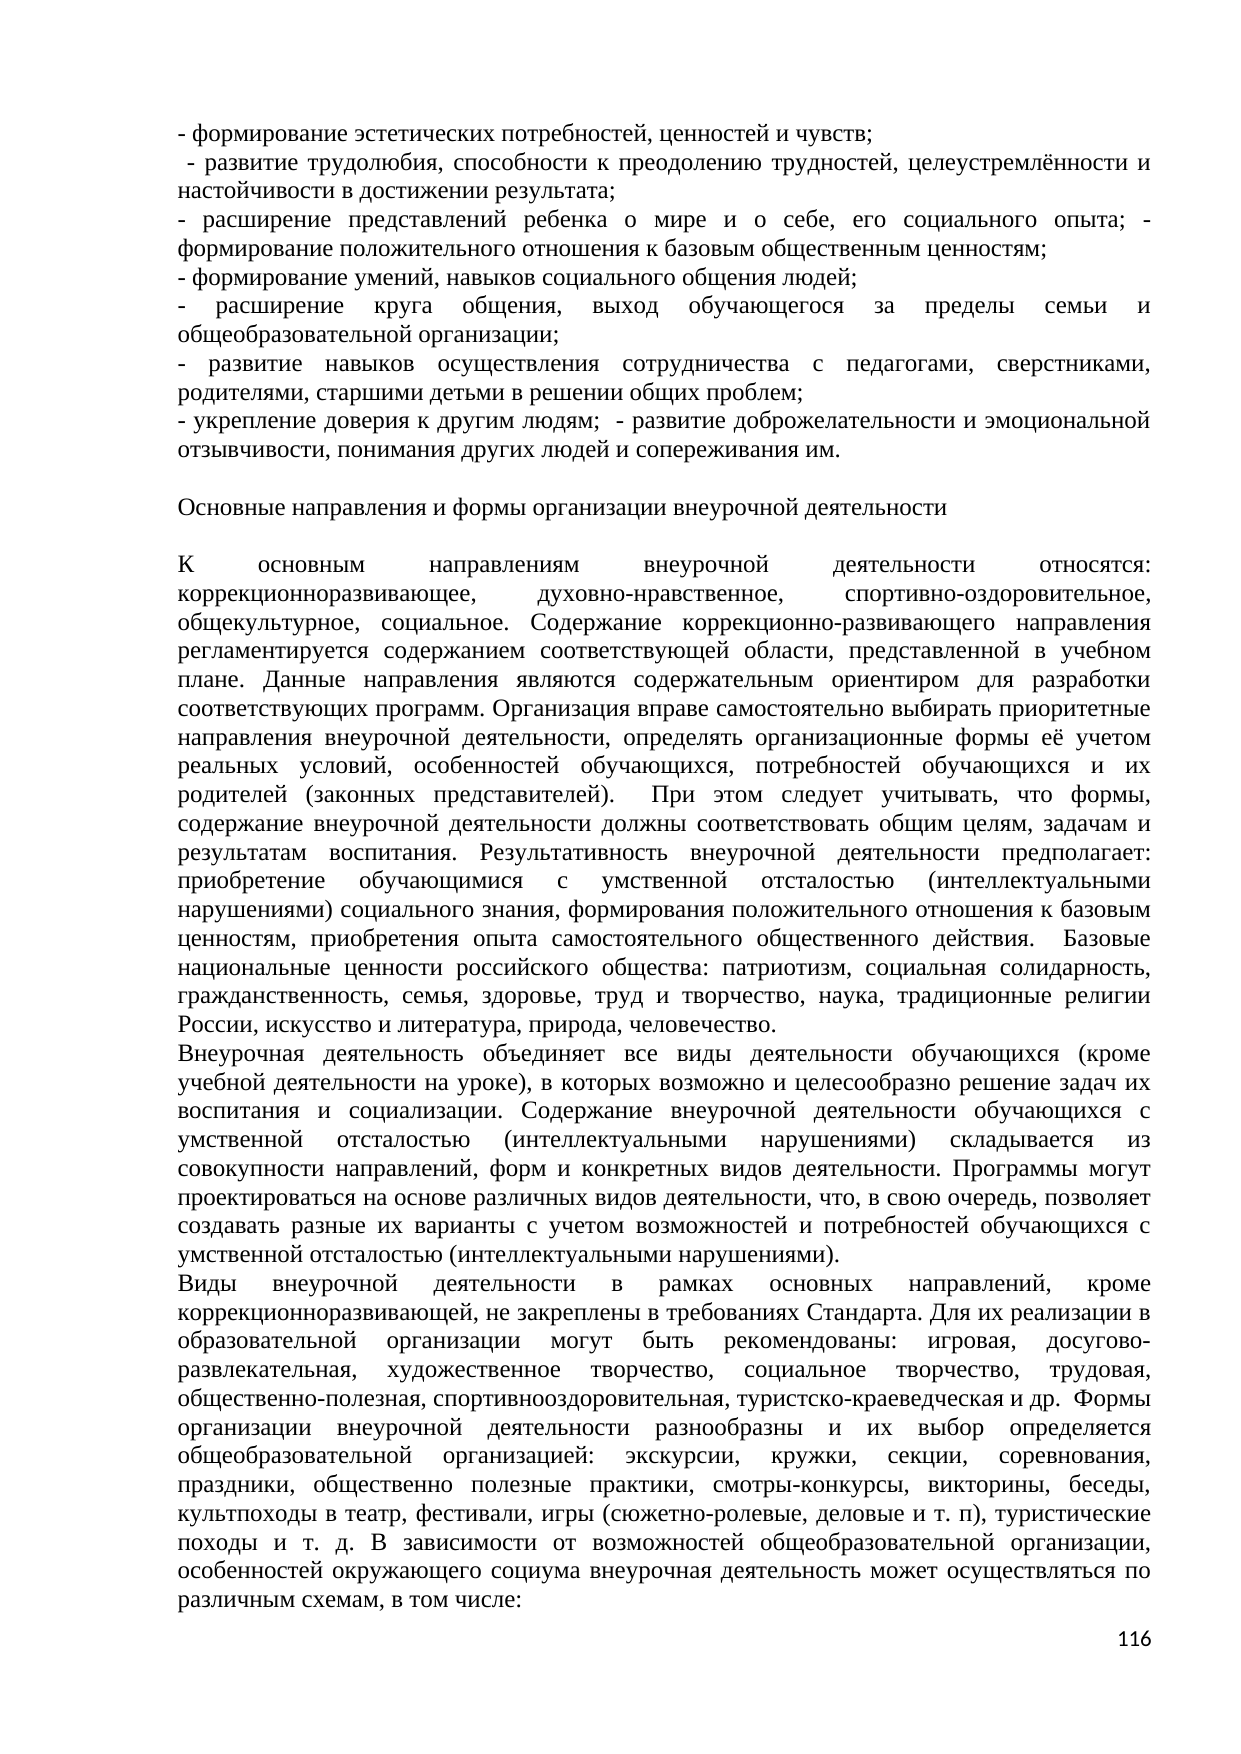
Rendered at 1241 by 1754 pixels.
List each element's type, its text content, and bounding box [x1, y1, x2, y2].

text - формирование эстетических потребностей, ценностей и чувств; [177, 118, 1152, 147]
text Основные направления и формы организации внеурочной деятельности [177, 492, 1152, 521]
text - формирование умений, навыков социального общения людей; [177, 262, 1152, 291]
text - укрепление доверия к другим людям; - развитие доброжелательности и эмоциональной отзывчивости, понимания других людей и сопереживания им. [177, 406, 1152, 463]
text Внеурочная деятельность объединяет все виды деятельности обучающихся (кроме учебной деятельности на уроке), в которых возможно и целесообразно решение задач их воспитания и социализации. Содержание внеурочной деятельности обучающихся с умственной отсталостью (интеллектуальными нарушениями) складывается из совокупности направлений, форм и конкретных видов деятельности. Программы могут проектироваться на основе различных видов деятельности, что, в свою очередь, позволяет создавать разные их варианты с учетом возможностей и потребностей обучающихся с умственной отсталостью (интеллектуальными нарушениями). [177, 1038, 1152, 1268]
text К основным направлениям внеурочной деятельности относятся: коррекционноразвивающее, духовно-нравственное, спортивно-оздоровительное, общекультурное, социальное. Содержание коррекционно-развивающего направления регламентируется содержанием соответствующей области, представленной в учебном плане. Данные направления являются содержательным ориентиром для разработки соответствующих программ. Организация вправе самостоятельно выбирать приоритетные направления внеурочной деятельности, определять организационные формы её учетом реальных условий, особенностей обучающихся, потребностей обучающихся и их родителей (законных представителей). При этом следует учитывать, что формы, содержание внеурочной деятельности должны соответствовать общим целям, задачам и результатам воспитания. Результативность внеурочной деятельности предполагает: приобретение обучающимися с умственной отсталостью (интеллектуальными нарушениями) социального знания, формирования положительного отношения к базовым ценностям, приобретения опыта самостоятельного общественного действия. Базовые национальные ценности российского общества: патриотизм, социальная солидарность, гражданственность, семья, здоровье, труд и творчество, наука, традиционные религии России, искусство и литература, природа, человечество. [177, 549, 1152, 1038]
text - расширение круга общения, выход обучающегося за пределы семьи и общеобразовательной организации; [177, 291, 1152, 348]
text Виды внеурочной деятельности в рамках основных направлений, кроме коррекционноразвивающей, не закреплены в требованиях Стандарта. Для их реализации в образовательной организации могут быть рекомендованы: игровая, досугово-развлекательная, художественное творчество, социальное творчество, трудовая, общественно-полезная, спортивнооздоровительная, туристско-краеведческая и др. Формы организации внеурочной деятельности разнообразны и их выбор определяется общеобразовательной организацией: экскурсии, кружки, секции, соревнования, праздники, общественно полезные практики, смотры-конкурсы, викторины, беседы, культпоходы в театр, фестивали, игры (сюжетно-ролевые, деловые и т. п), туристические походы и т. д. В зависимости от возможностей общеобразовательной организации, особенностей окружающего социума внеурочная деятельность может осуществляться по различным схемам, в том числе: [177, 1268, 1152, 1613]
text - развитие навыков осуществления сотрудничества с педагогами, сверстниками, родителями, старшими детьми в решении общих проблем; [177, 348, 1152, 406]
text - развитие трудолюбия, способности к преодолению трудностей, целеустремлённости и настойчивости в достижении результата; [177, 147, 1152, 204]
text - расширение представлений ребенка о мире и о себе, его социального опыта; - формирование положительного отношения к базовым общественным ценностям; [177, 204, 1152, 262]
